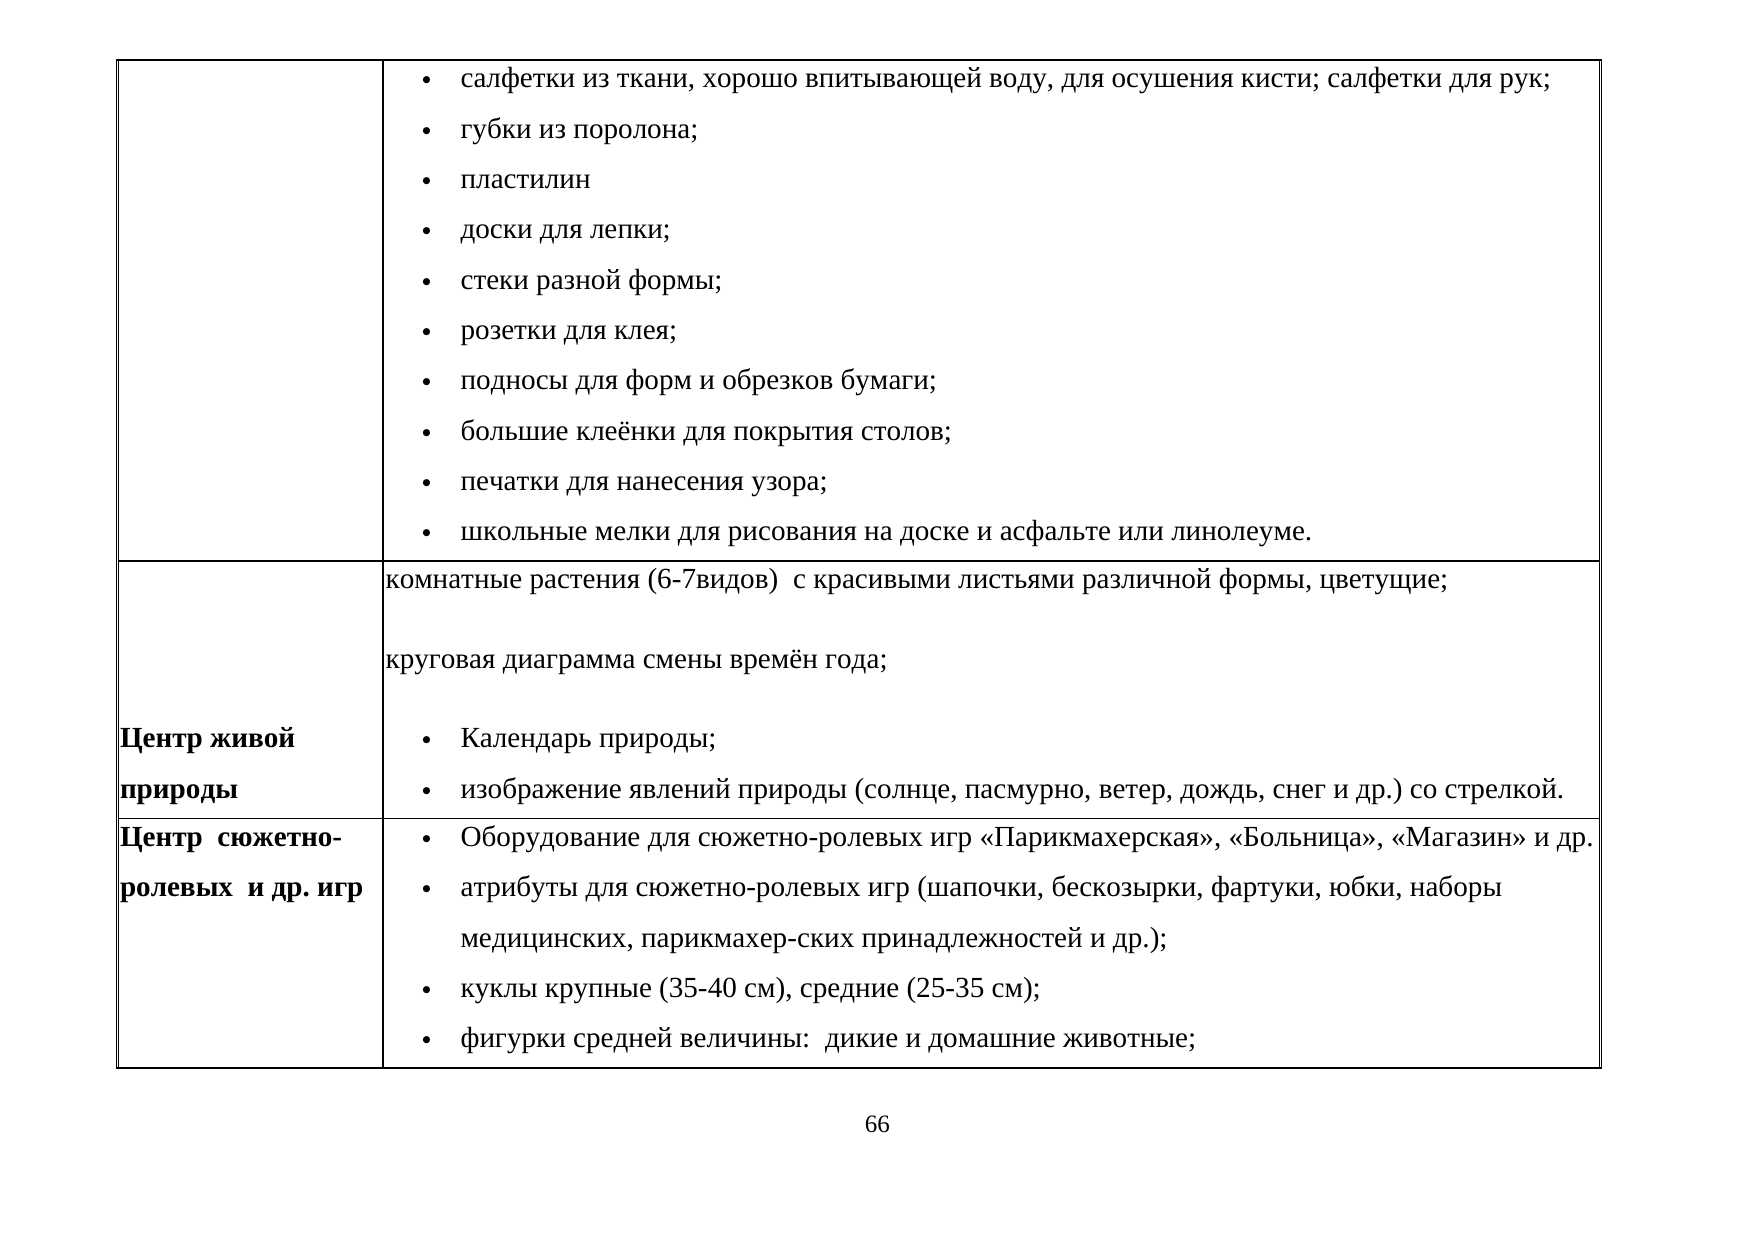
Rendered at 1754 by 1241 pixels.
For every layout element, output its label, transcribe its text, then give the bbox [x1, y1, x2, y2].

table_cell комнатные растения (6-7видов) с красивыми листьями различной формы, цветущие; круговая диаграмма смены времён года; Календарь природы; изображение явлений природы (солнце, пасмурно, ветер, дождь, снег и др.) со стрелкой. [384, 562, 1599, 818]
table_cell Центр живой природы [119, 562, 382, 818]
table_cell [119, 819, 382, 1067]
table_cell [384, 61, 1599, 560]
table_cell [119, 61, 382, 560]
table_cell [384, 819, 1599, 1067]
